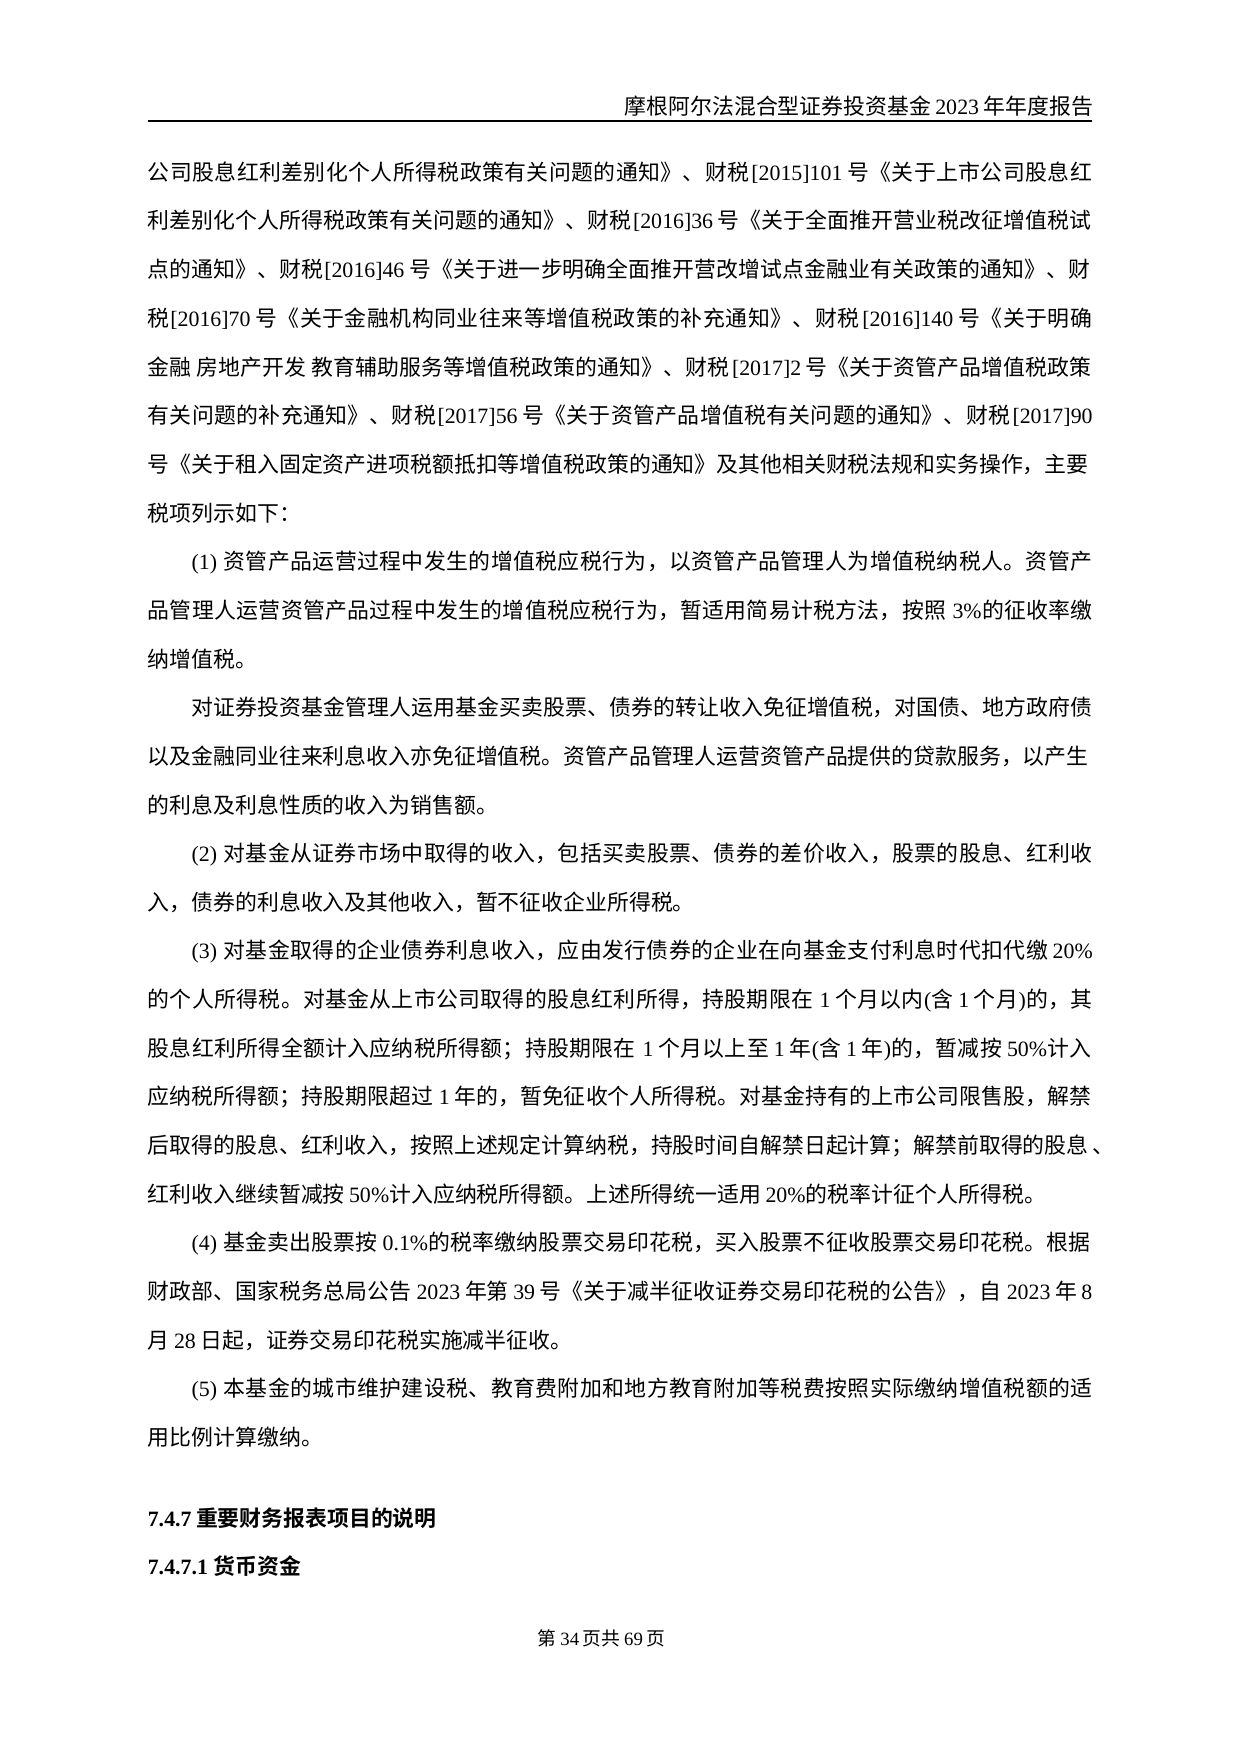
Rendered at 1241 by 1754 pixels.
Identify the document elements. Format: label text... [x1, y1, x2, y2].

text (1) 资管产品运营过程中发生的增值税应税行为，以资管产品管理人为增值税纳税人。资管产品管理人运营资管产品过程中发生的增值税应税行为，暂适用简易计税方法，按照3%的征收率缴纳增值税。 [148, 544, 1092, 674]
text (2) 对基金从证券市场中取得的收入，包括买卖股票、债券的差价收入，股票的股息、红利收入，债券的利息收入及其他收入，暂不征收企业所得税。 [148, 836, 1092, 917]
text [148, 154, 1092, 528]
text (4) 基金卖出股票按0.1%的税率缴纳股票交易印花税，买入股票不征收股票交易印花税。根据财政部、国家税务总局公告2023年第39号《关于减半征收证券交易印花税的公告》，自2023年8月28日起，证券交易印花税实施减半征收。 [148, 1225, 1092, 1355]
text (5) 本基金的城市维护建设税、教育费附加和地方教育附加等税费按照实际缴纳增值税额的适用比例计算缴纳。 [148, 1371, 1092, 1452]
text (3) 对基金取得的企业债券利息收入，应由发行债券的企业在向基金支付利息时代扣代缴20%的个人所得税。对基金从上市公司取得的股息红利所得，持股期限在1个月以内(含1个月)的，其股息红利所得全额计入应纳税所得额；持股期限在1个月以上至1年(含1年)的，暂减按50%计入应纳税所得额；持股期限超过1年的，暂免征收个人所得税。对基金持有的上市公司限售股，解禁后取得的股息、红利收入，按照上述规定计算纳税，持股时间自解禁日起计算；解禁前取得的股息、红利收入继续暂减按50%计入应纳税所得额。上述所得统一适用20%的税率计征个人所得税。 [148, 933, 1092, 1209]
text 7.4.7重要财务报表项目的说明 [148, 1500, 1092, 1533]
text 7.4.7.1 货币资金 [148, 1548, 1092, 1581]
text 对证券投资基金管理人运用基金买卖股票、债券的转让收入免征增值税，对国债、地方政府债以及金融同业往来利息收入亦免征增值税。资管产品管理人运营资管产品提供的贷款服务，以产生的利息及利息性质的收入为销售额。 [148, 690, 1092, 820]
